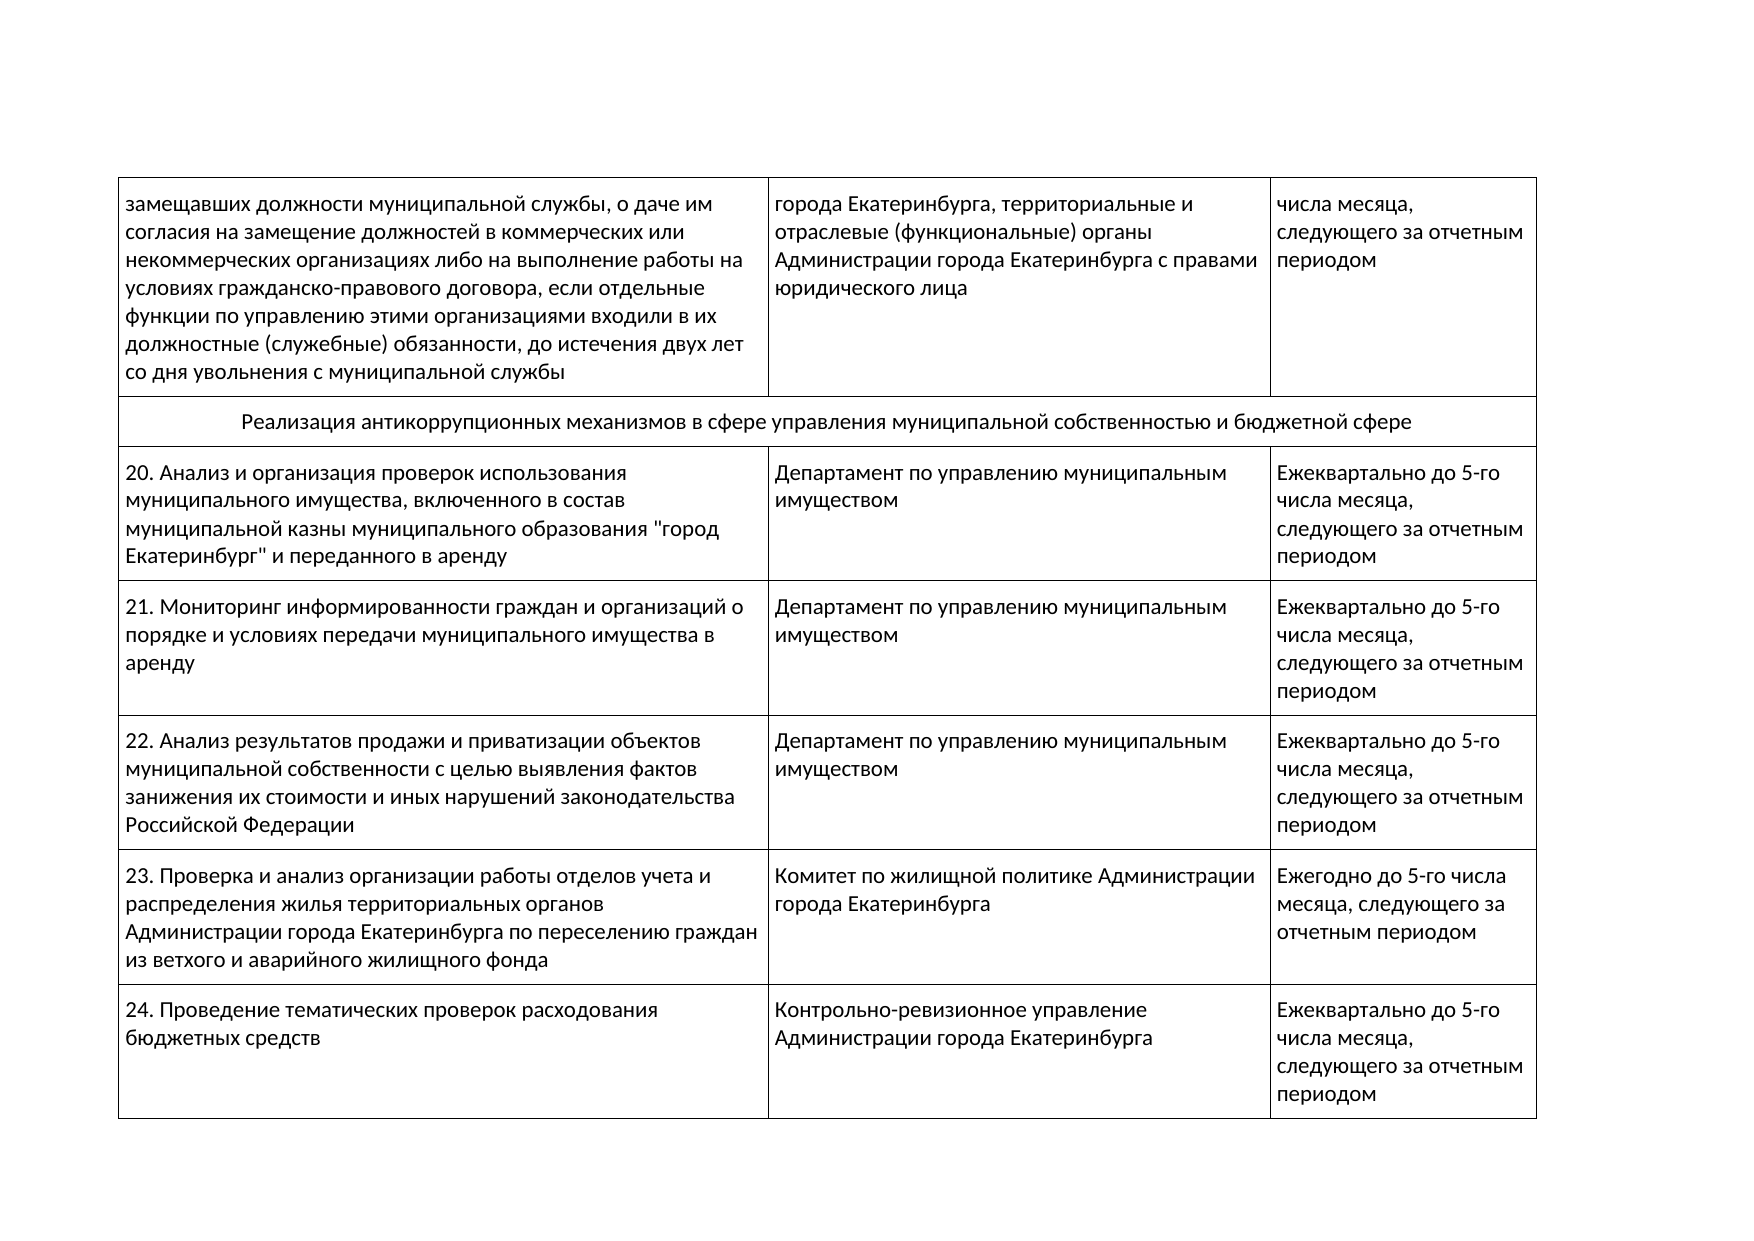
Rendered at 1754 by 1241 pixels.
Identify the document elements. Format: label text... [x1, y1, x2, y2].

table_cell 20. Анализ и организация проверок использования муниципального имущества, включенного в состав муниципальной казны муниципального образования "город Екатеринбург" и переданного в аренду [119, 447, 768, 580]
table_cell Департамент по управлению муниципальным имуществом [769, 581, 1270, 715]
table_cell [769, 985, 1270, 1118]
table_cell Ежеквартально до 5-го числа месяца, следующего за отчетным периодом [1271, 716, 1536, 849]
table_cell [769, 178, 1270, 396]
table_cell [1271, 985, 1536, 1118]
table_cell 21. Мониторинг информированности граждан и организаций о порядке и условиях передачи муниципального имущества в аренду [119, 581, 768, 715]
table_cell Департамент по управлению муниципальным имуществом [769, 716, 1270, 849]
table_cell Ежегодно до 5-го числа месяца, следующего за отчетным периодом [1271, 850, 1536, 983]
table_cell Департамент по управлению муниципальным имуществом [769, 447, 1270, 580]
table_cell 23. Проверка и анализ организации работы отделов учета и распределения жилья территориальных органов Администрации города Екатеринбурга по переселению граждан из ветхого и аварийного жилищного фонда [119, 850, 768, 983]
table_cell 24. Проведение тематических проверок расходования бюджетных средств [119, 985, 768, 1118]
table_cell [1271, 178, 1536, 396]
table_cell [119, 178, 768, 396]
table_cell Реализация антикоррупционных механизмов в сфере управления муниципальной собственностью и бюджетной сфере [119, 397, 1536, 446]
table_cell Ежеквартально до 5-го числа месяца, следующего за отчетным периодом [1271, 447, 1536, 580]
table_cell Комитет по жилищной политике Администрации города Екатеринбурга [769, 850, 1270, 983]
table_cell Ежеквартально до 5-го числа месяца, следующего за отчетным периодом [1271, 581, 1536, 715]
table_cell 22. Анализ результатов продажи и приватизации объектов муниципальной собственности с целью выявления фактов занижения их стоимости и иных нарушений законодательства Российской Федерации [119, 716, 768, 849]
